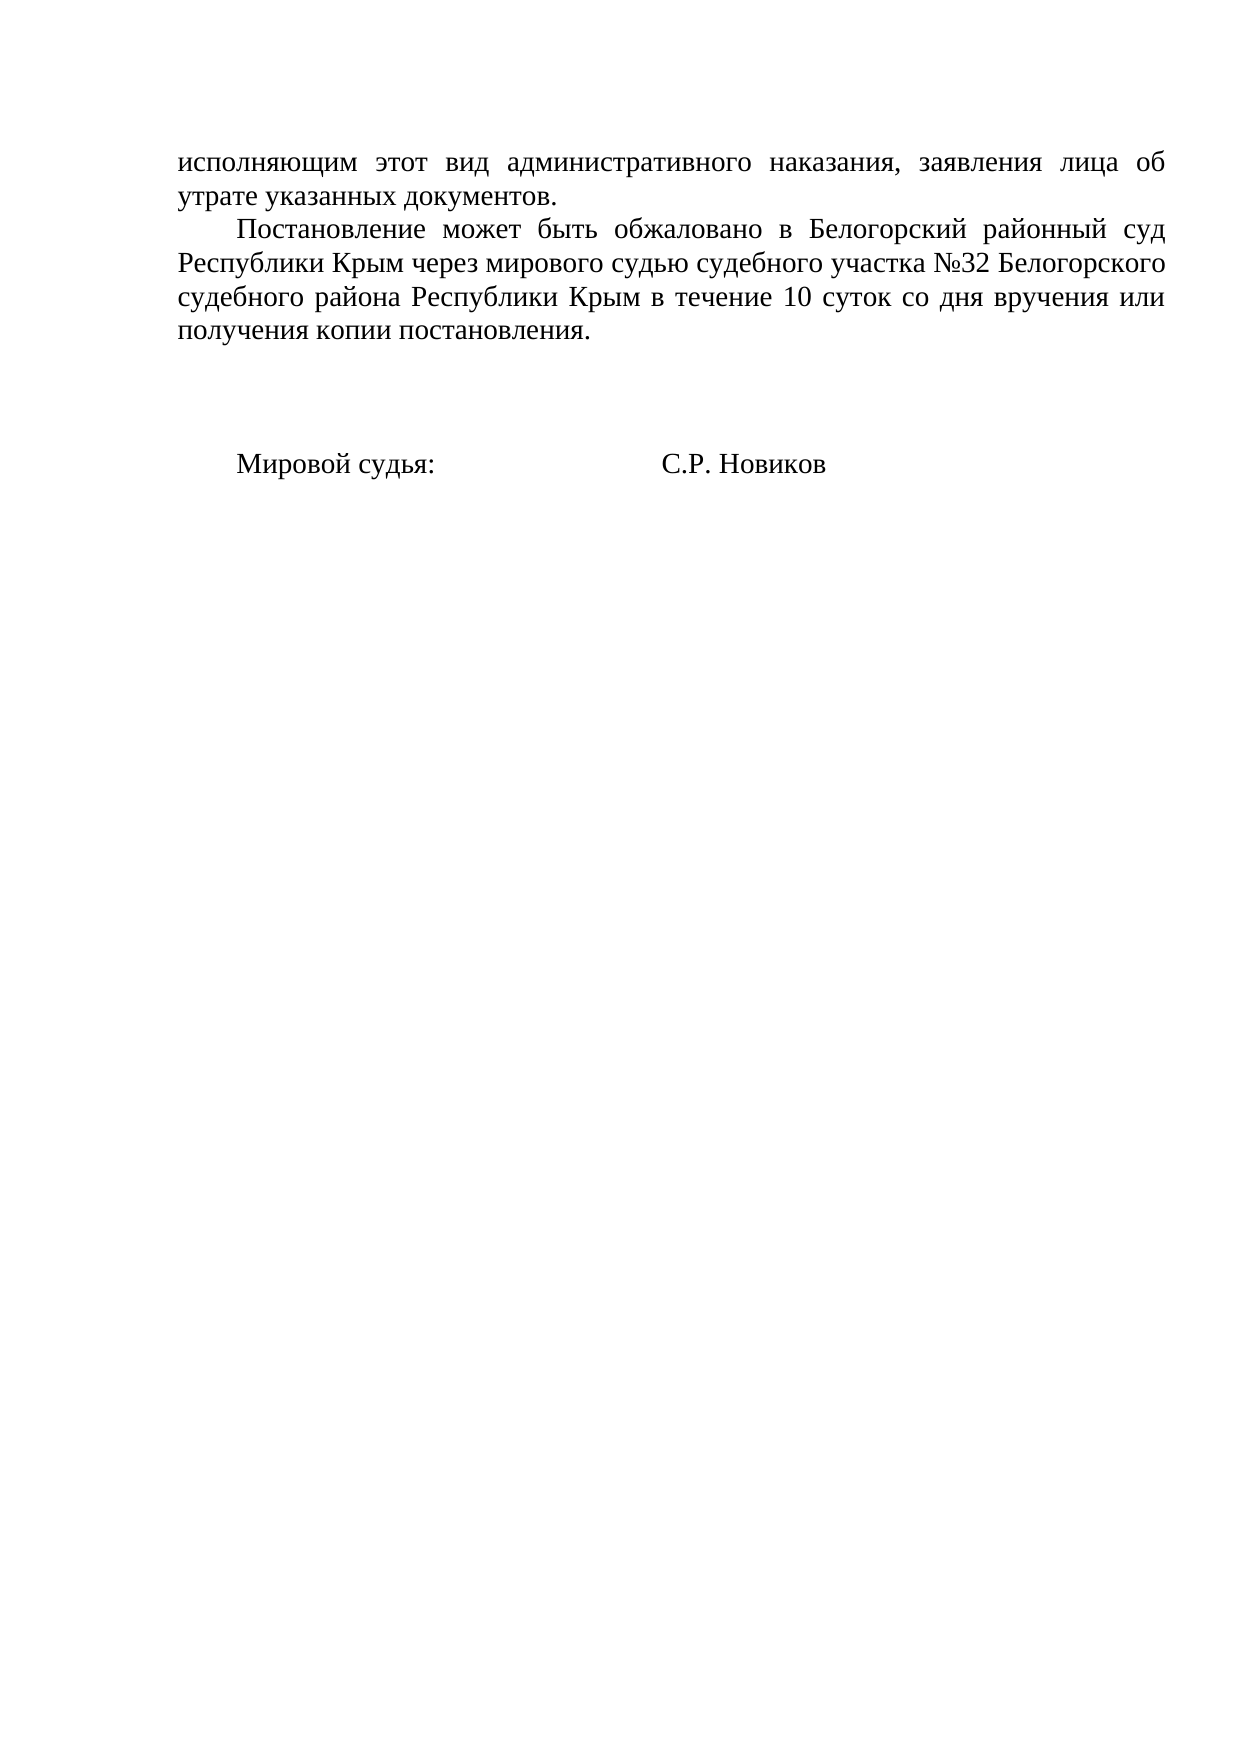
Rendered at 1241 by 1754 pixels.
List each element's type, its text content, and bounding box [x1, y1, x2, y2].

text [177, 144, 1167, 212]
text Мировой судья: С.Р. Новиков [177, 446, 1167, 480]
text Постановление может быть обжаловано в Белогорский районный суд Республики Крым через мирового судью судебного участка №32 Белогорского судебного района Республики Крым в течение 10 суток со дня вручения или получения копии постановления. [177, 212, 1167, 346]
